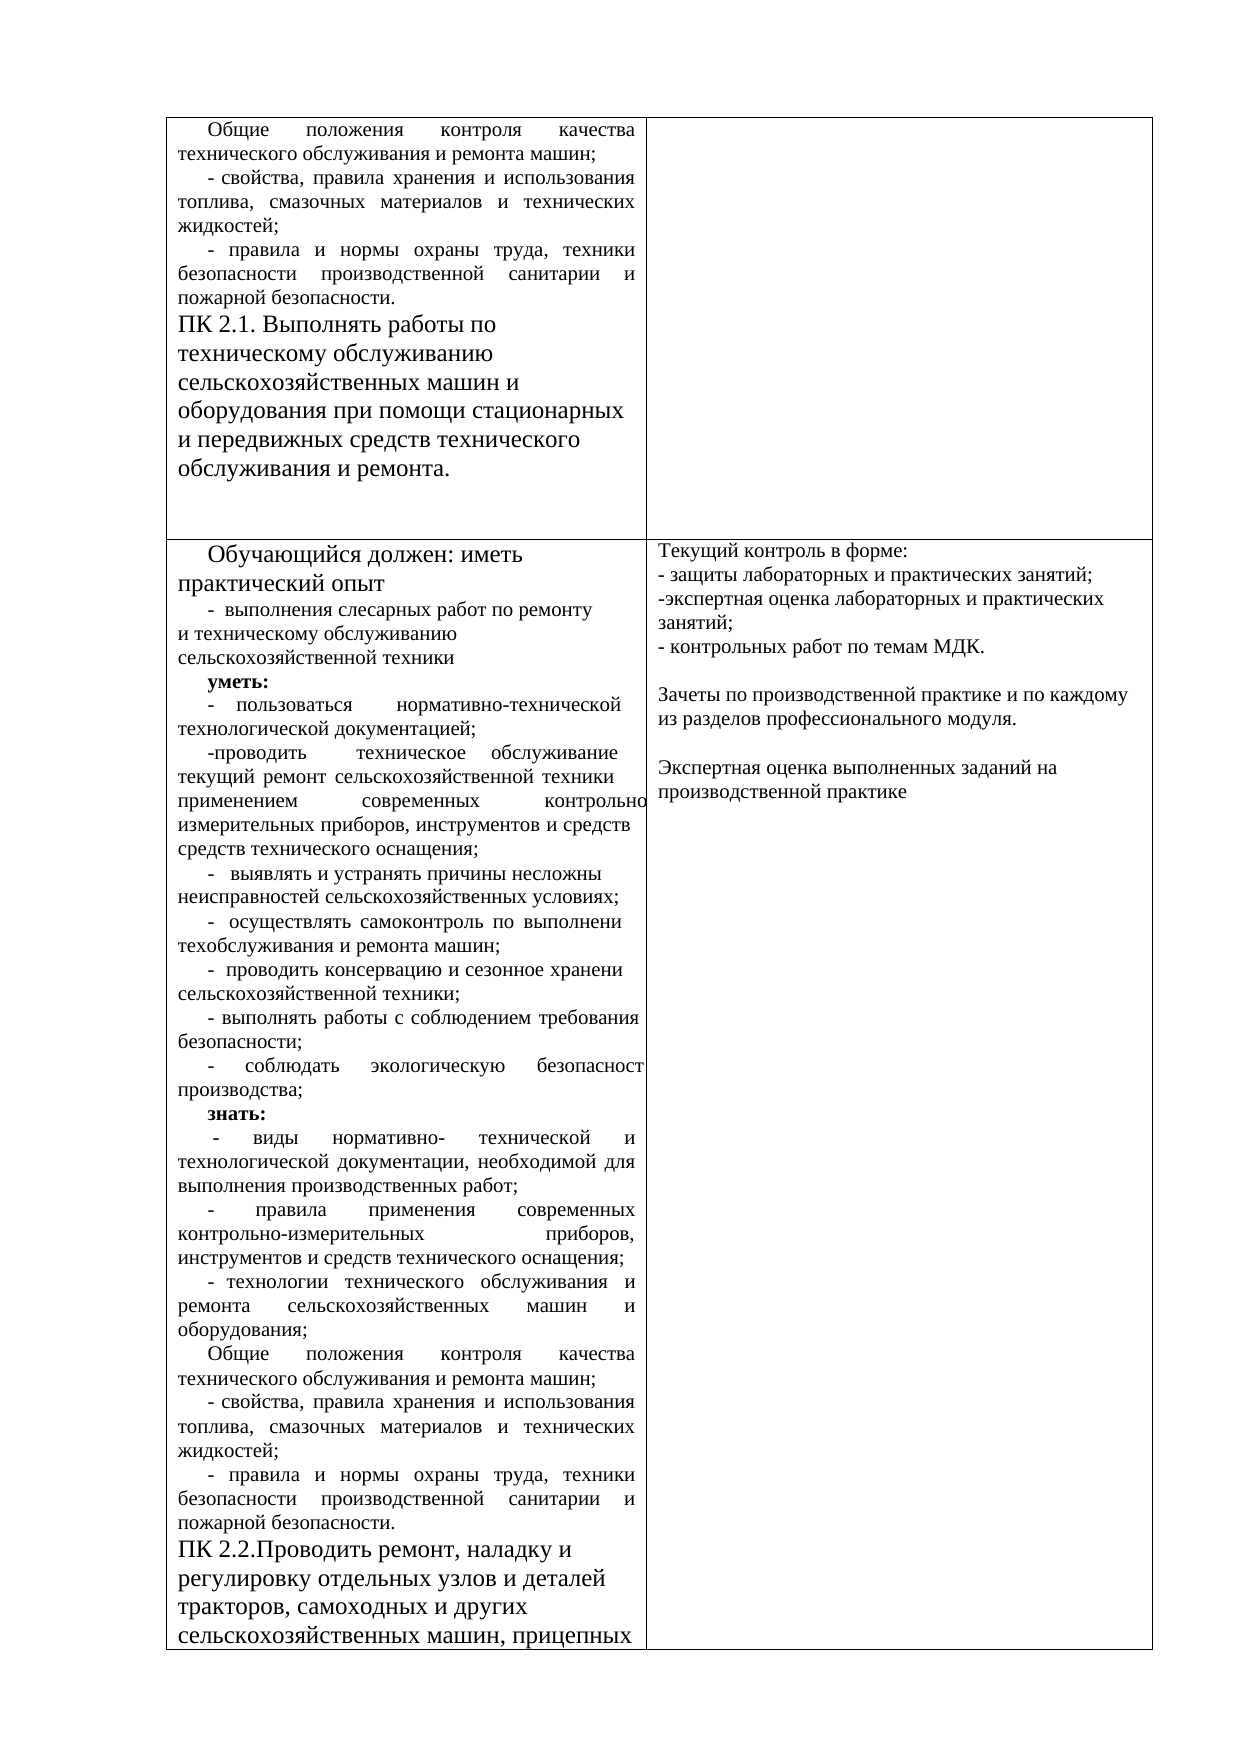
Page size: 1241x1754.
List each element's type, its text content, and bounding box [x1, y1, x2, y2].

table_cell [647, 540, 1152, 1649]
table_header [647, 118, 1152, 538]
table_header Общие положения контроля качества технического обслуживания и ремонта машин; свойства, правила хранения и использования топлива, смазочных материалов и технических жидкостей; правила и нормы охраны труда, техники безопасности производственной санитарии и пожарной безопасности. ПК 2.1. Выполнять работы по техническому обслуживанию сельскохозяйственных машин и оборудования при помощи стационарных и передвижных средств технического обслуживания и ремонта. [167, 118, 646, 538]
table_cell Обучающийся должен: иметь практический опыт выполнения слесарных работ по ремонту и техническому обслуживанию сельскохозяйственной техники уметь: пользоваться нормативно-технической технологической документацией; -проводить техническое обслуживание текущий ремонт сельскохозяйственной техники применением современных контрольно измерительных приборов, инструментов и средств средств технического оснащения; выявлять и устранять причины несложны неисправностей сельскохозяйственных условиях; осуществлять самоконтроль по выполнени техобслуживания и ремонта машин; проводить консервацию и сезонное хранени сельскохозяйственной техники; выполнять работы с соблюдением требования безопасности; соблюдать экологическую безопасност производства; знать: виды нормативно- технической и технологической документации, необходимой для выполнения производственных работ; правила применения современных контрольно-измерительных приборов, инструментов и средств технического оснащения; технологии технического обслуживания и ремонта сельскохозяйственных машин и оборудования; Общие положения контроля качества технического обслуживания и ремонта машин; свойства, правила хранения и использования топлива, смазочных материалов и технических жидкостей; правила и нормы охраны труда, техники безопасности производственной санитарии и пожарной безопасности. ПК 2.2.Проводить ремонт, наладку и регулировку отдельных узлов и деталей тракторов, самоходных и других сельскохозяйственных машин, прицепных [167, 540, 646, 1649]
